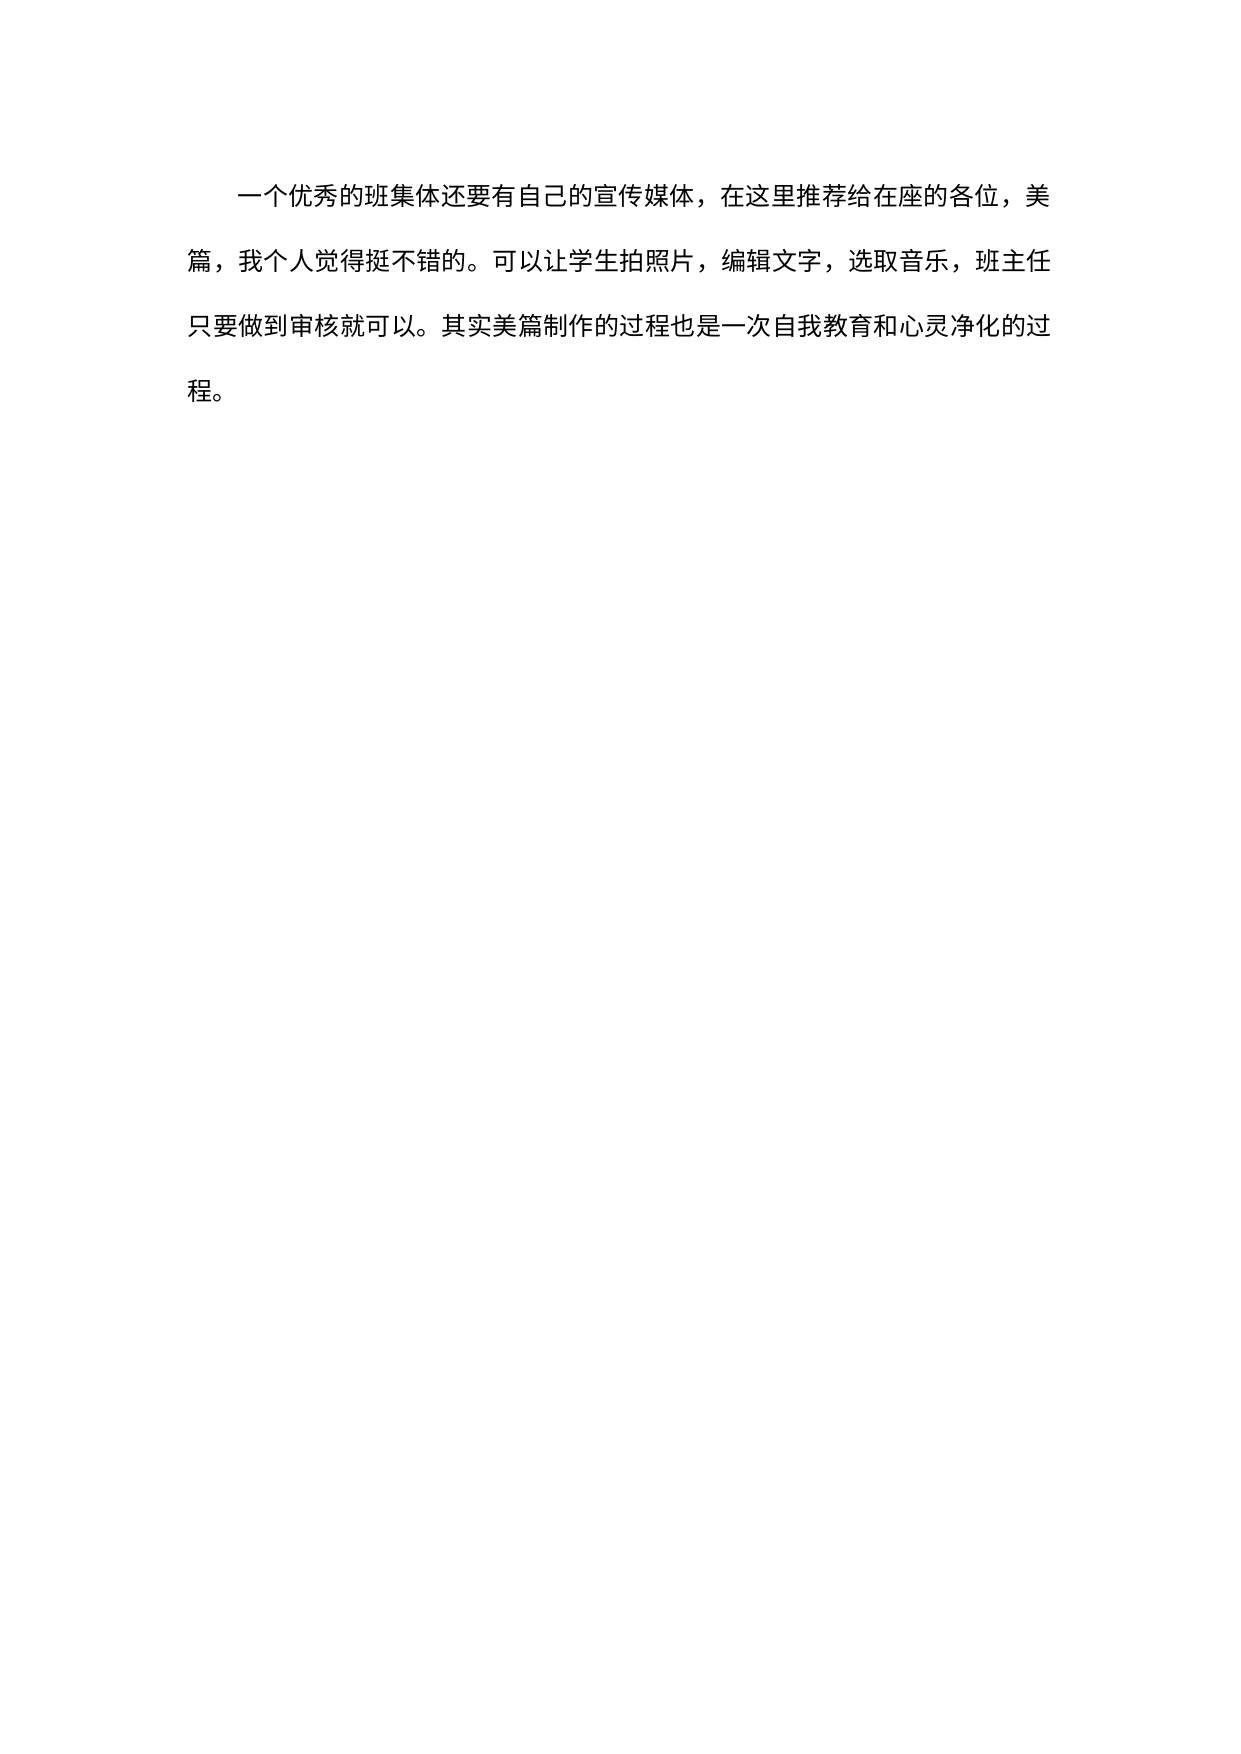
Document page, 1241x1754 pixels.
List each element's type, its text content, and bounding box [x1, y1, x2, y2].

text 一个优秀的班集体还要有自己的宣传媒体，在这里推荐给在座的各位，美篇，我个人觉得挺不错的。可以让学生拍照片，编辑文字，选取音乐，班主任只要做到审核就可以。其实美篇制作的过程也是一次自我教育和心灵净化的过程。 [187, 162, 1053, 422]
